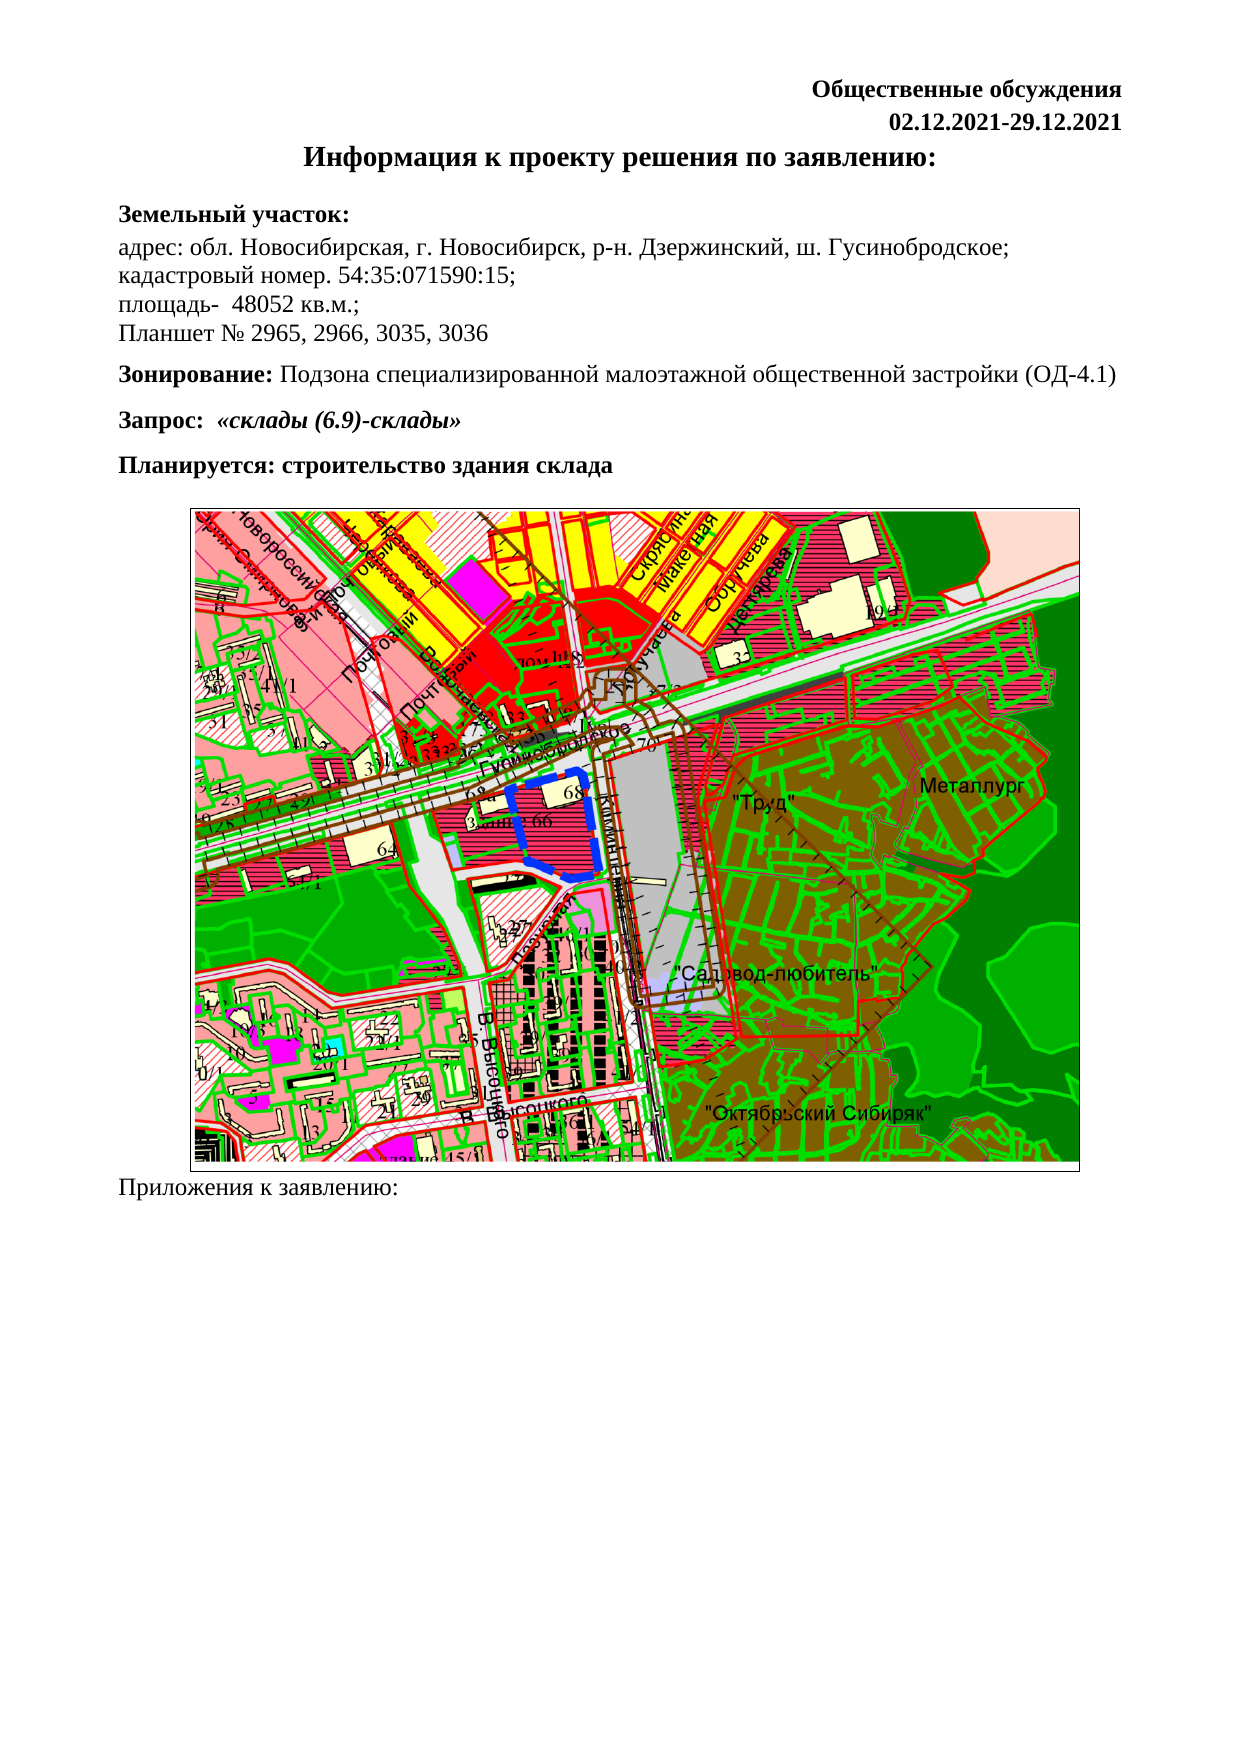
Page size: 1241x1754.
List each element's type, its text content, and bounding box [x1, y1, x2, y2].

text Планируется: строительство здания склада [118, 450, 1152, 479]
text площадь- 48052 кв.м.; [118, 289, 1152, 318]
text адрес: обл. Новосибирская, г. Новосибирск, р-н. Дзержинский, ш. Гусинобродское; [118, 232, 1152, 261]
text Приложения к заявлению: [118, 1172, 1152, 1201]
text Информация к проекту решения по заявлению: [118, 139, 1122, 173]
text Земельный участок: [118, 199, 1152, 228]
text Планшет № 2965, 2966, 3035, 3036 [118, 318, 1152, 347]
text Запрос: «склады (6.9)-склады» [118, 405, 1152, 434]
text Зонирование: Подзона специализированной малоэтажной общественной застройки (ОД-4.1) [118, 359, 1152, 388]
table_header [191, 509, 1079, 1171]
picture [194, 509, 1080, 1162]
text кадастровый номер. 54:35:071590:15; [118, 261, 1152, 289]
